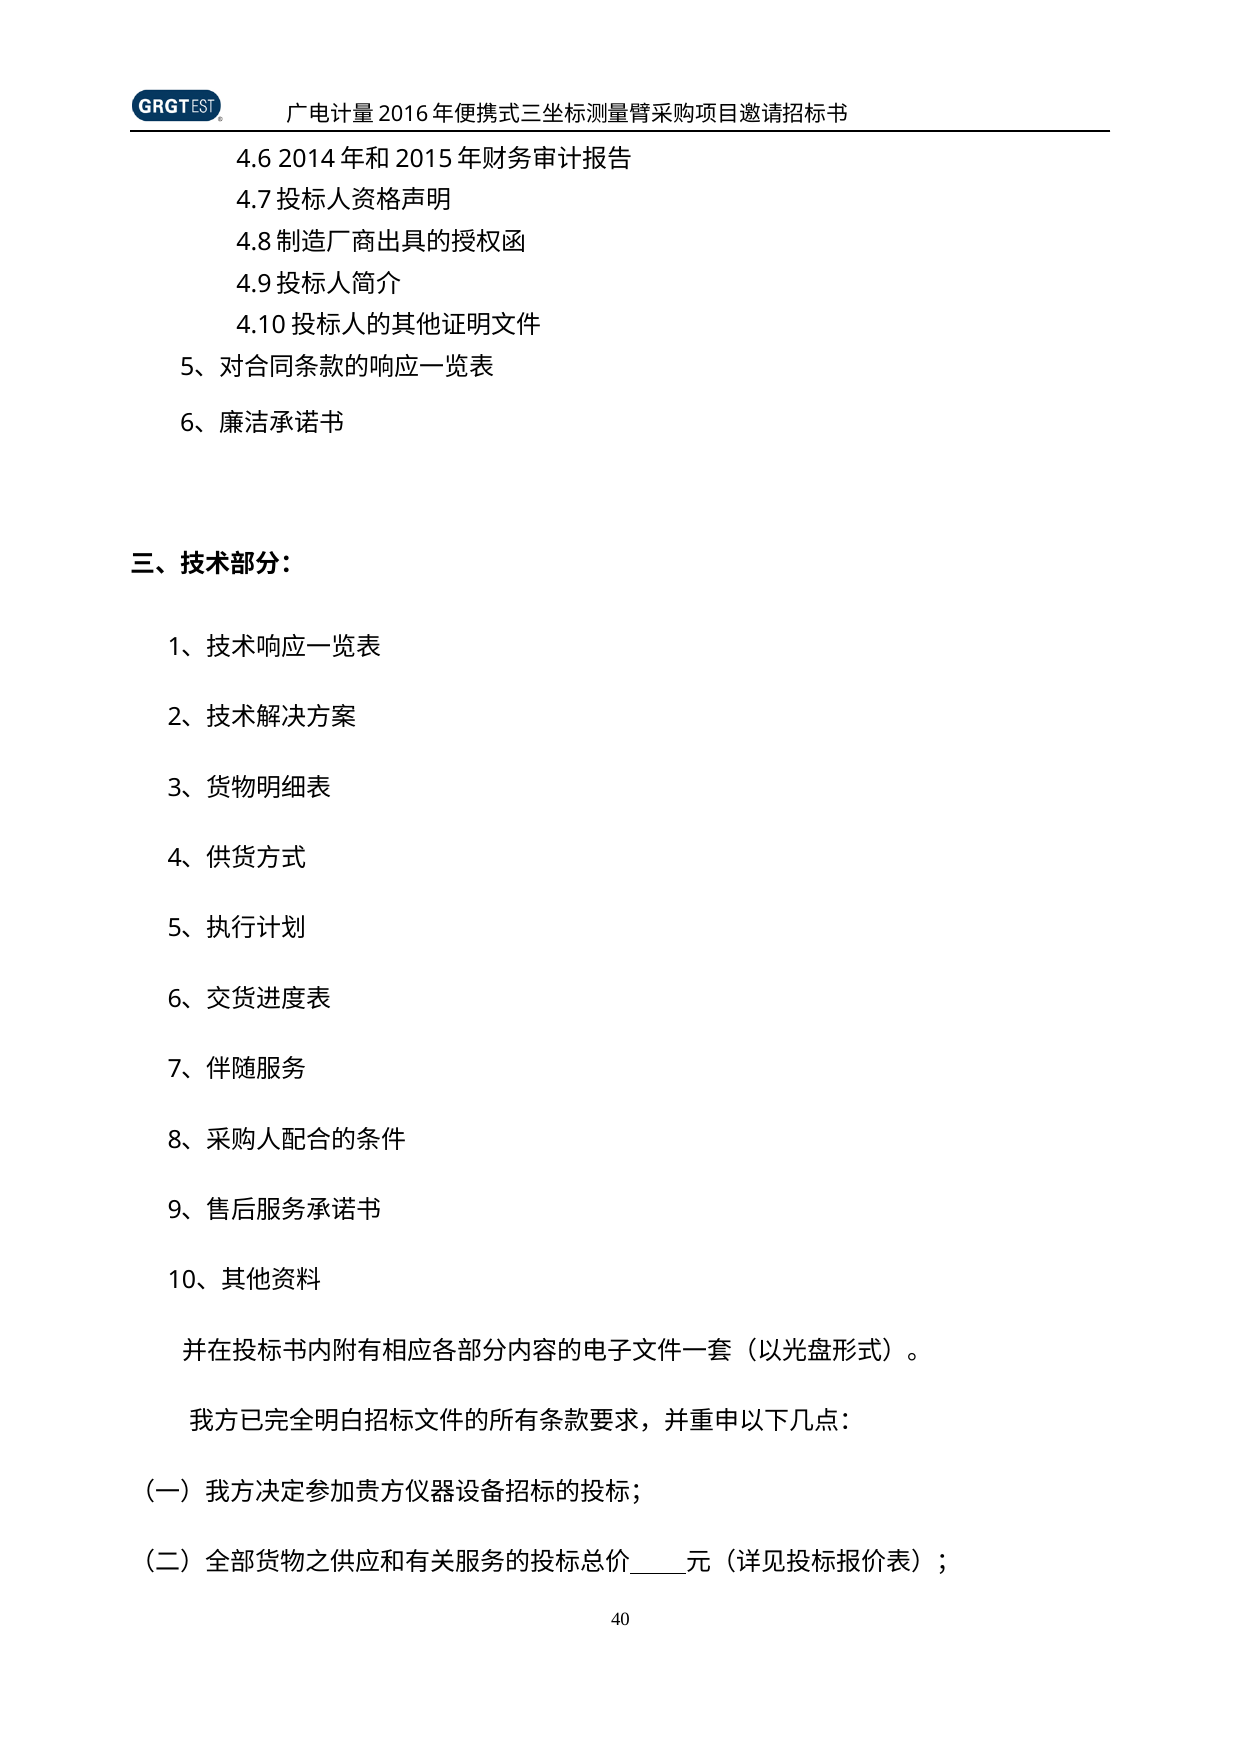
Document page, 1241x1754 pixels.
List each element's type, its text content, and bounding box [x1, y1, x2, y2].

text （二）全部货物之供应和有关服务的投标总价 元（详见投标报价表）； [130, 1527, 1110, 1592]
text 4.6 2014年和2015年财务审计报告 [174, 138, 1110, 174]
picture [129, 88, 224, 122]
text 7、伴随服务 [130, 1034, 1110, 1099]
text 9、售后服务承诺书 [130, 1175, 1110, 1240]
text 4、供货方式 [130, 823, 1110, 888]
text 6、廉洁承诺书 [130, 388, 1110, 453]
text 5、执行计划 [130, 893, 1110, 958]
text 10、其他资料 [130, 1246, 1110, 1311]
text 8、采购人配合的条件 [130, 1105, 1110, 1170]
text 三、技术部分： [130, 529, 1110, 594]
text 3、货物明细表 [130, 753, 1110, 818]
text 我方已完全明白招标文件的所有条款要求，并重申以下几点： [130, 1386, 1110, 1451]
text 4.7投标人资格声明 [174, 180, 1110, 216]
text 1、技术响应一览表 [130, 612, 1110, 677]
text 2、技术解决方案 [130, 682, 1110, 747]
text 并在投标书内附有相应各部分内容的电子文件一套（以光盘形式）。 [182, 1316, 1110, 1381]
text 6、交货进度表 [130, 964, 1110, 1029]
text 5、对合同条款的响应一览表 [130, 347, 1110, 383]
text （一）我方决定参加贵方仪器设备招标的投标； [130, 1457, 1110, 1522]
text 4.8制造厂商出具的授权函 [174, 222, 1110, 258]
text 4.9投标人简介 [174, 263, 1110, 299]
text 4.10投标人的其他证明文件 [174, 305, 1110, 341]
